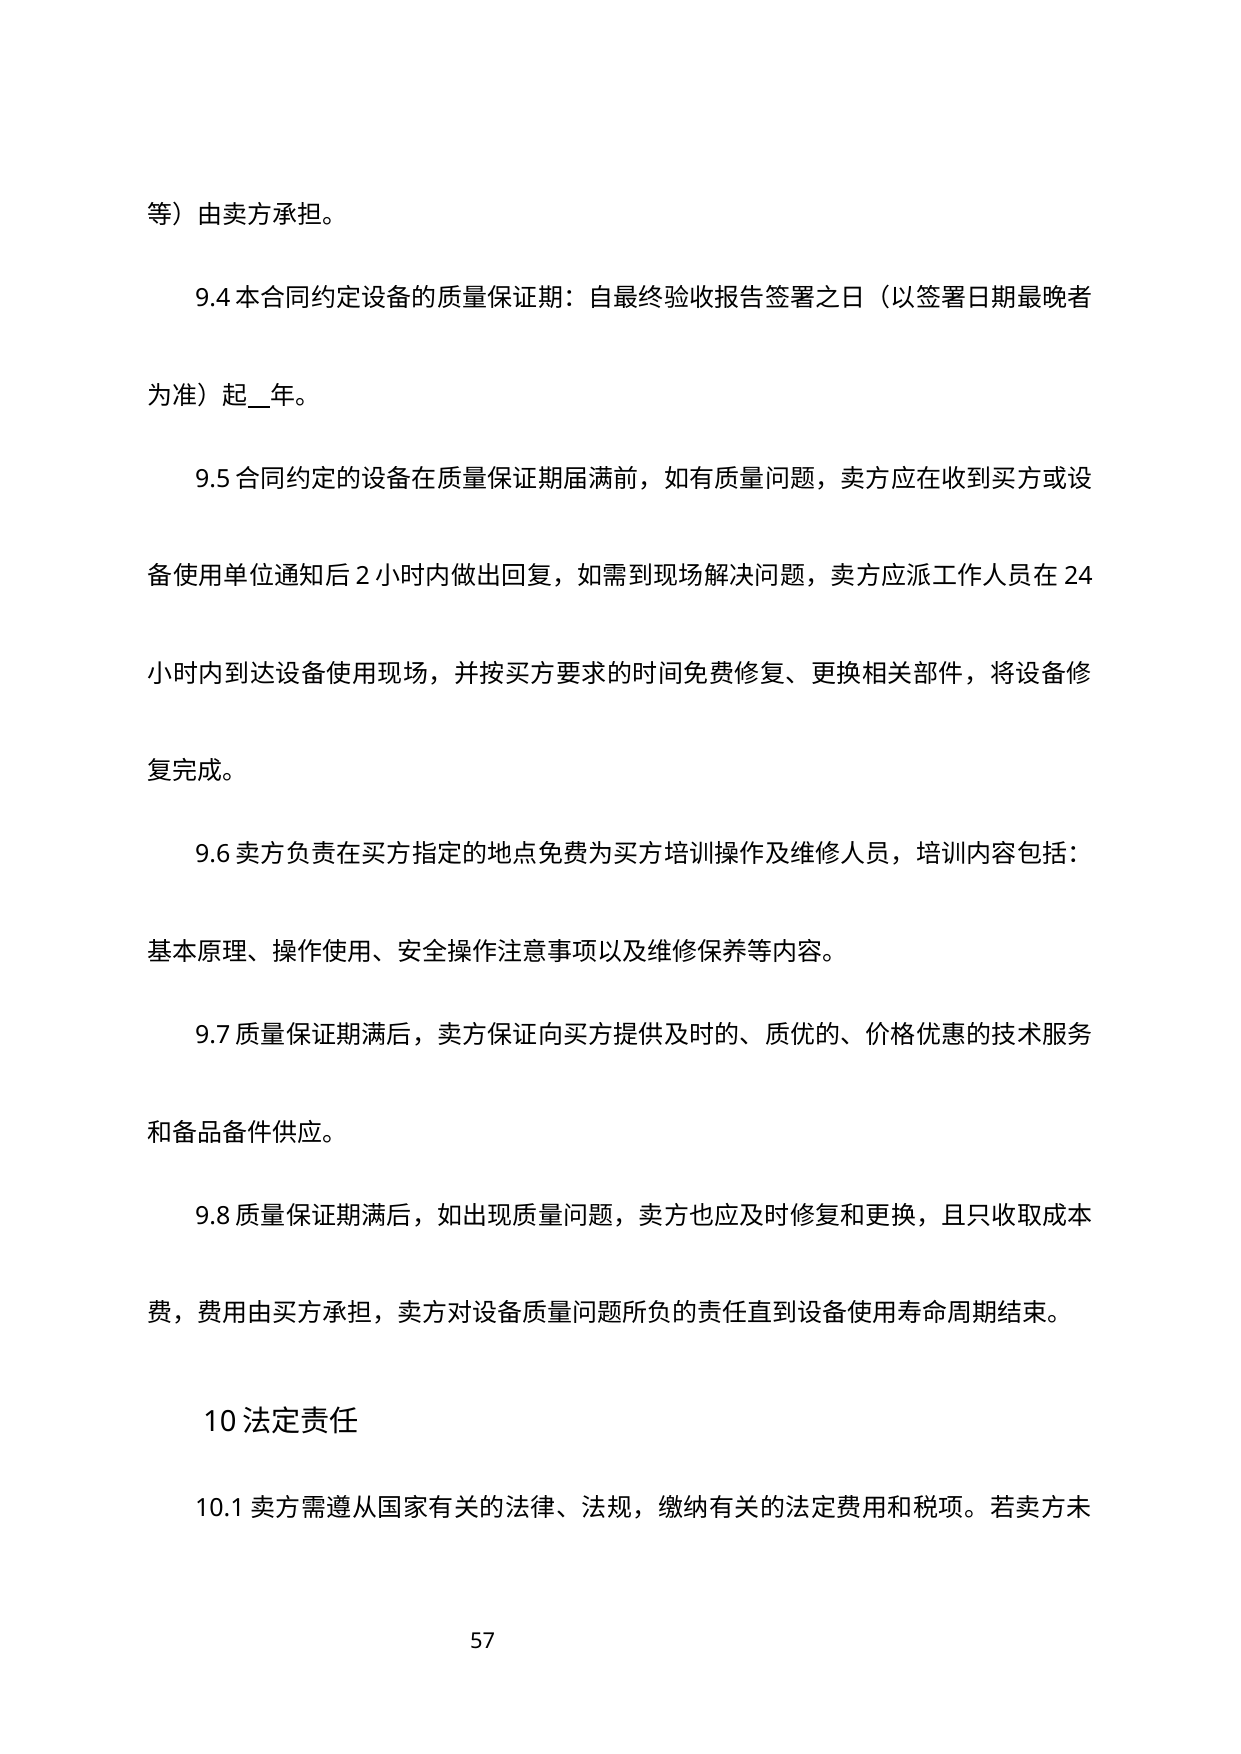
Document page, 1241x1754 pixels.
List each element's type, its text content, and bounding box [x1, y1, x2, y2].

text 9.7质量保证期满后，卖方保证向买方提供及时的、质优的、价格优惠的技术服务和备品备件供应。 [148, 1000, 1092, 1163]
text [148, 180, 1092, 245]
text 9.6卖方负责在买方指定的地点免费为买方培训操作及维修人员，培训内容包括：基本原理、操作使用、安全操作注意事项以及维修保养等内容。 [148, 819, 1092, 982]
subtitle 10法定责任 [148, 1386, 1092, 1451]
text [148, 1473, 1092, 1538]
text 9.5合同约定的设备在质量保证期届满前，如有质量问题，卖方应在收到买方或设备使用单位通知后2小时内做出回复，如需到现场解决问题，卖方应派工作人员在24小时内到达设备使用现场，并按买方要求的时间免费修复、更换相关部件，将设备修复完成。 [148, 444, 1092, 801]
text 9.8质量保证期满后，如出现质量问题，卖方也应及时修复和更换，且只收取成本费，费用由买方承担，卖方对设备质量问题所负的责任直到设备使用寿命周期结束。 [148, 1181, 1092, 1343]
text 9.4本合同约定设备的质量保证期：自最终验收报告签署之日（以签署日期最晚者为准）起 年。 [148, 263, 1092, 426]
